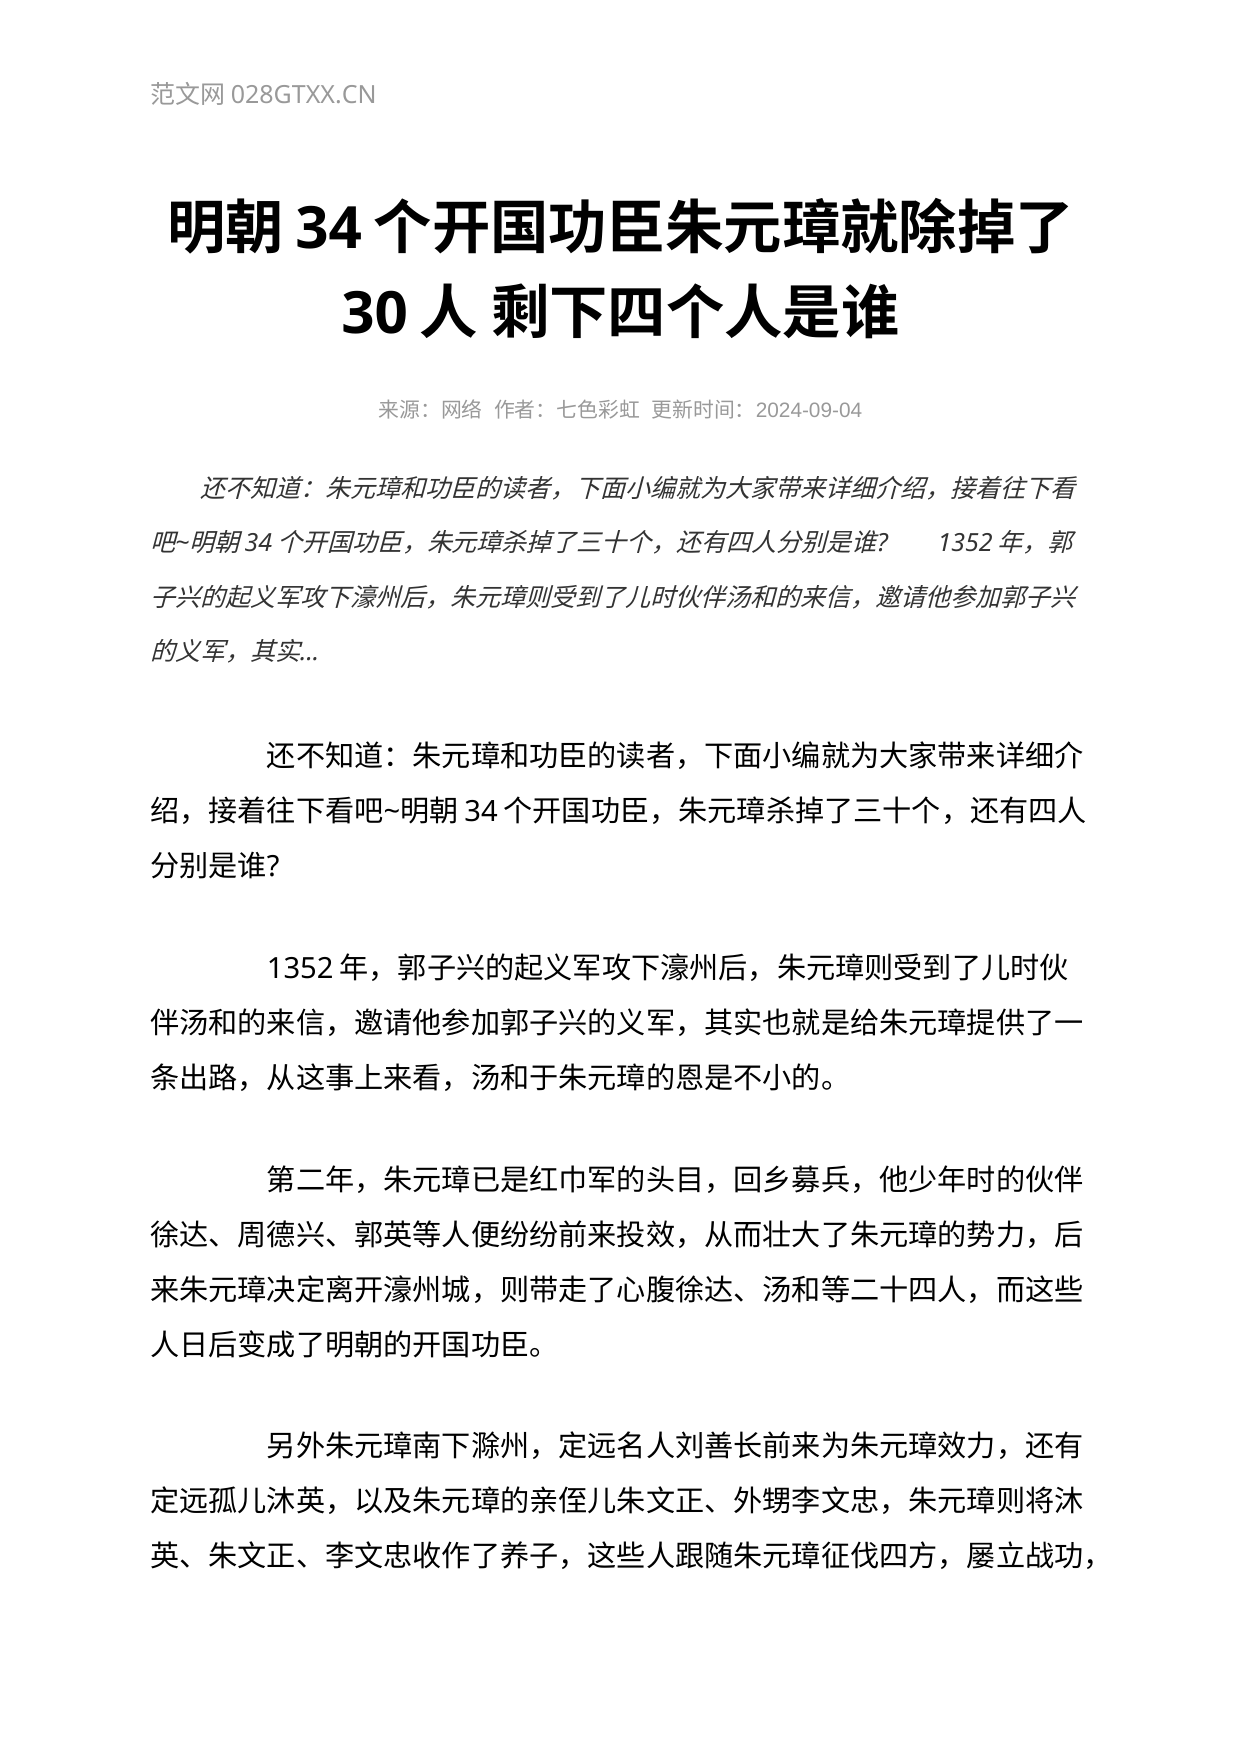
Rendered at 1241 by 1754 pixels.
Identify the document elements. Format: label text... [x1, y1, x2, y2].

text 还不知道：朱元璋和功臣的读者，下面小编就为大家带来详细介绍，接着往下看吧~明朝34个开国功臣，朱元璋杀掉了三十个，还有四人分别是谁? 1352年，郭子兴的起义军攻下濠州后，朱元璋则受到了儿时伙伴汤和的来信，邀请他参加郭子兴的义军，其实... [150, 468, 1090, 668]
text 还不知道：朱元璋和功臣的读者，下面小编就为大家带来详细介绍，接着往下看吧~明朝34个开国功臣，朱元璋杀掉了三十个，还有四人分别是谁? [150, 733, 1090, 885]
text 来源：网络 作者：七色彩虹 更新时间：2024-09-04 [150, 398, 1090, 422]
text 1352年，郭子兴的起义军攻下濠州后，朱元璋则受到了儿时伙伴汤和的来信，邀请他参加郭子兴的义军，其实也就是给朱元璋提供了一条出路，从这事上来看，汤和于朱元璋的恩是不小的。 [150, 945, 1090, 1097]
text 第二年，朱元璋已是红巾军的头目，回乡募兵，他少年时的伙伴徐达、周德兴、郭英等人便纷纷前来投效，从而壮大了朱元璋的势力，后来朱元璋决定离开濠州城，则带走了心腹徐达、汤和等二十四人，而这些人日后变成了明朝的开国功臣。 [150, 1156, 1090, 1363]
subtitle 明朝34个开国功臣朱元璋就除掉了30人 剩下四个人是谁 [150, 181, 1090, 351]
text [150, 1423, 1090, 1575]
